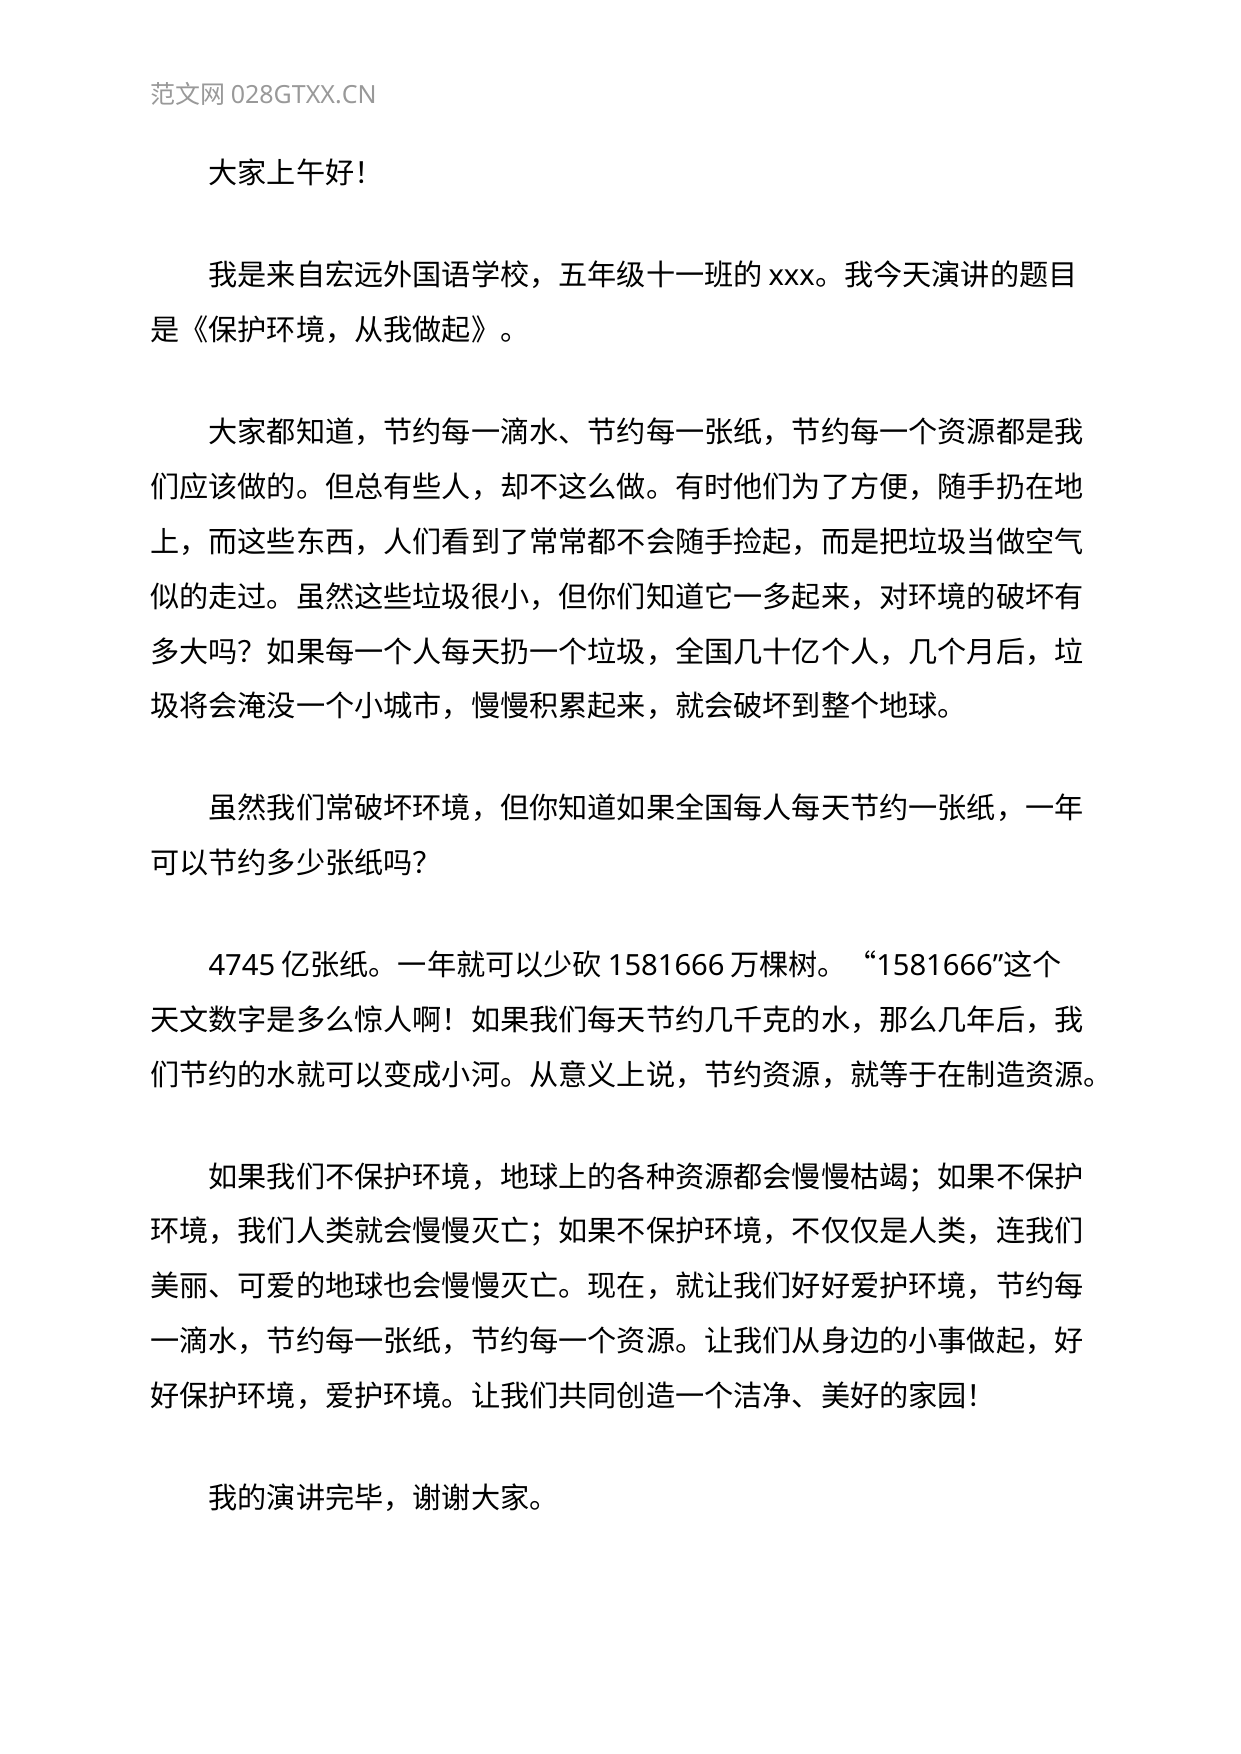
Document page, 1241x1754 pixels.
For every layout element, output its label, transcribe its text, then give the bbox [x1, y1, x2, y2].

text 我是来自宏远外国语学校，五年级十一班的xxx。我今天演讲的题目是《保护环境，从我做起》。 [150, 252, 1090, 349]
text 虽然我们常破坏环境，但你知道如果全国每人每天节约一张纸，一年可以节约多少张纸吗？ [150, 785, 1090, 882]
text 如果我们不保护环境，地球上的各种资源都会慢慢枯竭；如果不保护环境，我们人类就会慢慢灭亡；如果不保护环境，不仅仅是人类，连我们美丽、可爱的地球也会慢慢灭亡。现在，就让我们好好爱护环境，节约每一滴水，节约每一张纸，节约每一个资源。让我们从身边的小事做起，好好保护环境，爱护环境。让我们共同创造一个洁净、美好的家园！ [150, 1153, 1090, 1415]
text 大家都知道，节约每一滴水、节约每一张纸，节约每一个资源都是我们应该做的。但总有些人，却不这么做。有时他们为了方便，随手扔在地上，而这些东西，人们看到了常常都不会随手捡起，而是把垃圾当做空气似的走过。虽然这些垃圾很小，但你们知道它一多起来，对环境的破坏有多大吗？如果每一个人每天扔一个垃圾，全国几十亿个人，几个月后，垃圾将会淹没一个小城市，慢慢积累起来，就会破坏到整个地球。 [150, 408, 1090, 725]
text 4745亿张纸。一年就可以少砍1581666万棵树。“1581666”这个天文数字是多么惊人啊！如果我们每天节约几千克的水，那么几年后，我们节约的水就可以变成小河。从意义上说，节约资源，就等于在制造资源。 [150, 941, 1090, 1094]
text 大家上午好！ [150, 150, 1090, 192]
text 我的演讲完毕，谢谢大家。 [150, 1474, 1090, 1517]
